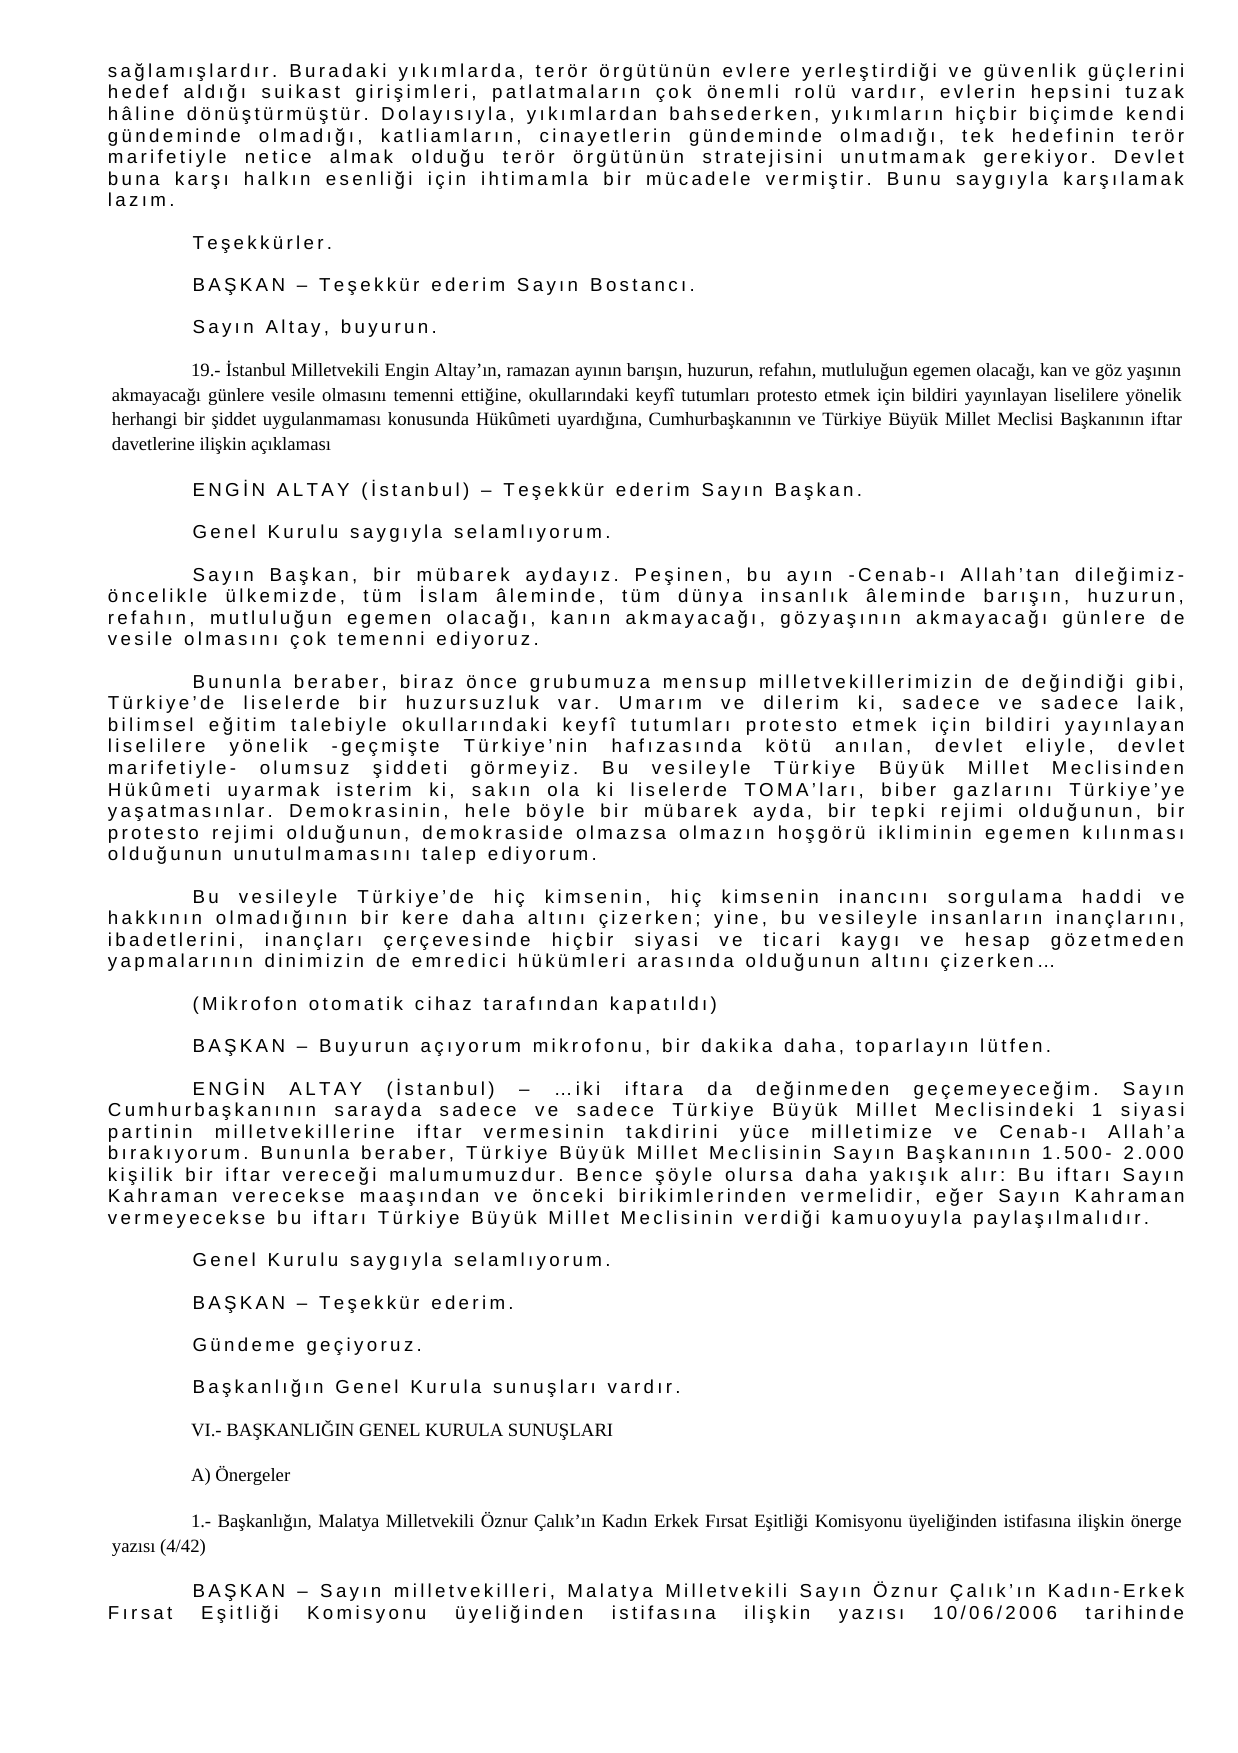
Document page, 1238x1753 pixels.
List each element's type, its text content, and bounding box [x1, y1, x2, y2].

text Genel Kurulu saygıyla selamlıyorum. [108, 521, 1186, 543]
text ENGİN ALTAY (İstanbul) – Teşekkür ederim Sayın Başkan. [108, 479, 1186, 500]
text Teşekkürler. [108, 231, 1186, 253]
text Bu vesileyle Türkiye’de hiç kimsenin, hiç kimsenin inancını sorgulama haddi ve hakkının olmadığının bir kere daha altını çizerken; yine, bu vesileyle insanların inançlarını, ibadetlerini, inançları çerçevesinde hiçbir siyasi ve ticari kaygı ve hesap gözetmeden yapmalarının dinimizin de emredici hükümleri arasında olduğunun altını çizerken… [108, 885, 1186, 972]
text A) Önergeler [112, 1464, 1184, 1486]
text 19.- İstanbul Milletvekili Engin Altay’ın, ramazan ayının barışın, huzurun, refahın, mutluluğun egemen olacağı, kan ve göz yaşının akmayacağı günlere vesile olmasını temenni ettiğine, okullarındaki keyfî tutumları protesto etmek için bildiri yayınlayan liselilere yönelik herhangi bir şiddet uygulanmaması konusunda Hükûmeti uyardığına, Cumhurbaşkanının ve Türkiye Büyük Millet Meclisi Başkanının iftar davetlerine ilişkin açıklaması [112, 359, 1184, 454]
text VI.- BAŞKANLIĞIN GENEL KURULA SUNUŞLARI [112, 1419, 1184, 1440]
text Genel Kurulu saygıyla selamlıyorum. [108, 1249, 1186, 1271]
text Gündeme geçiyoruz. [108, 1334, 1186, 1355]
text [108, 1580, 1186, 1623]
text Bununla beraber, biraz önce grubumuza mensup milletvekillerimizin de değindiği gibi, Türkiye’de liselerde bir huzursuzluk var. Umarım ve dilerim ki, sadece ve sadece laik, bilimsel eğitim talebiyle okullarındaki keyfî tutumları protesto etmek için bildiri yayınlayan liselilere yönelik -geçmişte Türkiye’nin hafızasında kötü anılan, devlet eliyle, devlet marifetiyle- olumsuz şiddeti görmeyiz. Bu vesileyle Türkiye Büyük Millet Meclisinden Hükûmeti uyarmak isterim ki, sakın ola ki liselerde TOMA’ları, biber gazlarını Türkiye’ye yaşatmasınlar. Demokrasinin, hele böyle bir mübarek ayda, bir tepki rejimi olduğunun, bir protesto rejimi olduğunun, demokraside olmazsa olmazın hoşgörü ikliminin egemen kılınması olduğunun unutulmamasını talep ediyorum. [108, 671, 1186, 864]
text ENGİN ALTAY (İstanbul) – …iki iftara da değinmeden geçemeyeceğim. Sayın Cumhurbaşkanının sarayda sadece ve sadece Türkiye Büyük Millet Meclisindeki 1 siyasi partinin milletvekillerine iftar vermesinin takdirini yüce milletimize ve Cenab-ı Allah’a bırakıyorum. Bununla beraber, Türkiye Büyük Millet Meclisinin Sayın Başkanının 1.500- 2.000 kişilik bir iftar vereceği malumumuzdur. Bence şöyle olursa daha yakışık alır: Bu iftarı Sayın Kahraman verecekse maaşından ve önceki birikimlerinden vermelidir, eğer Sayın Kahraman vermeyecekse bu iftarı Türkiye Büyük Millet Meclisinin verdiği kamuoyuyla paylaşılmalıdır. [108, 1077, 1186, 1228]
text Sayın Altay, buyurun. [108, 316, 1186, 338]
text BAŞKAN – Buyurun açıyorum mikrofonu, bir dakika daha, toparlayın lütfen. [108, 1035, 1186, 1056]
text BAŞKAN – Teşekkür ederim. [108, 1291, 1186, 1313]
text Sayın Başkan, bir mübarek aydayız. Peşinen, bu ayın -Cenab-ı Allah’tan dileğimiz- öncelikle ülkemizde, tüm İslam âleminde, tüm dünya insanlık âleminde barışın, huzurun, refahın, mutluluğun egemen olacağı, kanın akmayacağı, gözyaşının akmayacağı günlere de vesile olmasını çok temenni ediyoruz. [108, 563, 1186, 650]
text 1.- Başkanlığın, Malatya Milletvekili Öznur Çalık’ın Kadın Erkek Fırsat Eşitliği Komisyonu üyeliğinden istifasına ilişkin önerge yazısı (4/42) [112, 1510, 1184, 1556]
text Başkanlığın Genel Kurula sunuşları vardır. [108, 1376, 1186, 1398]
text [108, 60, 1186, 211]
text (Mikrofon otomatik cihaz tarafından kapatıldı) [108, 992, 1186, 1014]
text BAŞKAN – Teşekkür ederim Sayın Bostancı. [108, 274, 1186, 295]
